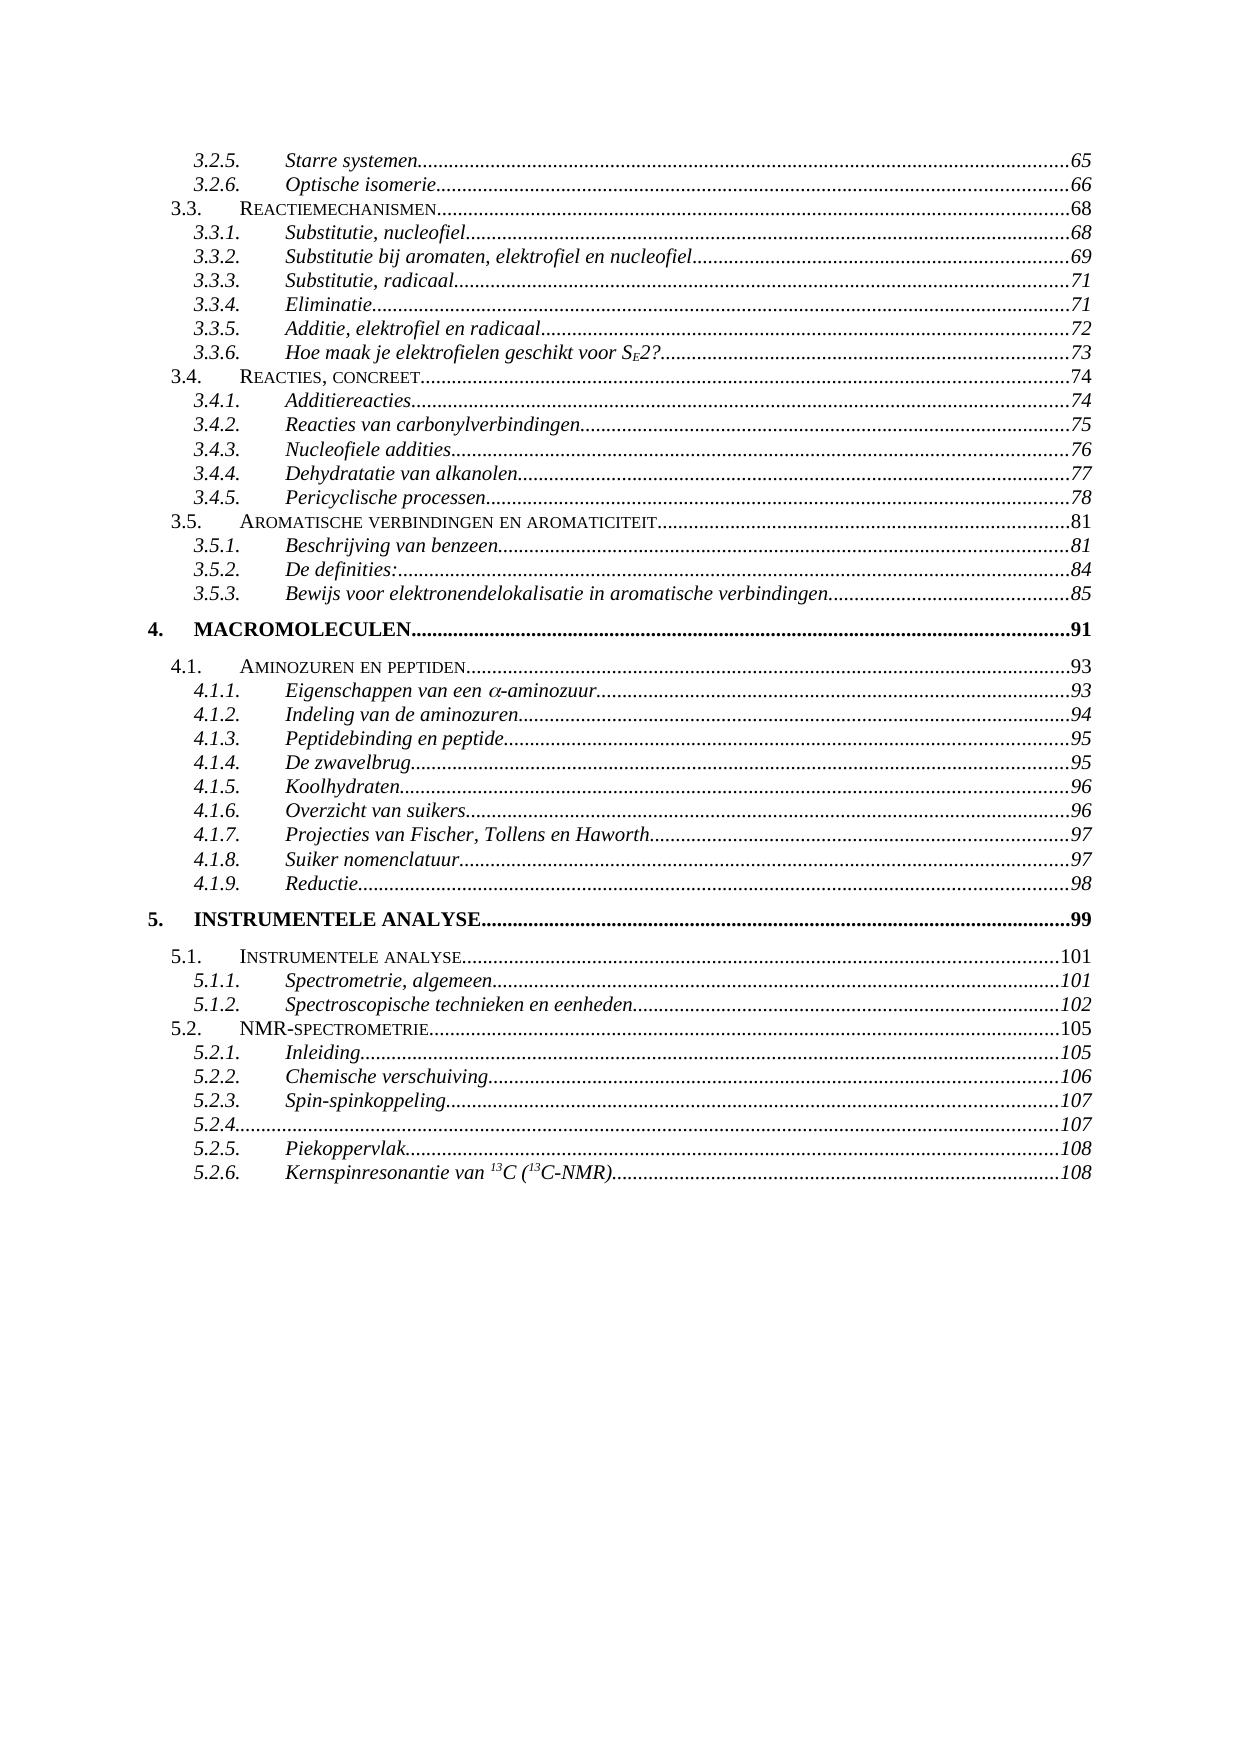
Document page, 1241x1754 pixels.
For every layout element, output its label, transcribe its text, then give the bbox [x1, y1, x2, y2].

text 5.2.6. Kernspinresonantie van 13C (13C-NMR) 108 [193, 1160, 1092, 1184]
text 3.3.4. Eliminatie 71 [193, 292, 1092, 316]
text 4.1.7. Projecties van Fischer, Tollens en Haworth 97 [193, 822, 1092, 846]
text 4.1.9. Reductie 98 [193, 871, 1092, 894]
text 4.1.8. Suiker nomenclatuur 97 [193, 846, 1092, 871]
text 3.5.3. Bewijs voor elektronendelokalisatie in aromatische verbindingen. 85 [193, 581, 1092, 605]
text 4.1.5. Koolhydraten 96 [193, 774, 1092, 798]
text 3.4.2. Reacties van carbonylverbindingen 75 [193, 412, 1092, 436]
text 5.1.1. Spectrometrie, algemeen 101 [193, 968, 1092, 992]
text 3.3.2. Substitutie bij aromaten, elektrofiel en nucleofiel 69 [193, 244, 1092, 268]
text 3.4. Reacties, concreet 74 [171, 364, 1092, 388]
text 3.4.1. Additiereacties 74 [193, 388, 1092, 412]
text 5.2. NMR-spectrometrie 105 [171, 1016, 1092, 1040]
text 4.1.6. Overzicht van suikers 96 [193, 798, 1092, 822]
text 3.3. Reactiemechanismen 68 [171, 196, 1092, 220]
text 5. Instrumentele Analyse 99 [148, 907, 1092, 931]
text 3.4.5. Pericyclische processen 78 [193, 484, 1092, 509]
text 3.3.5. Additie, elektrofiel en radicaal 72 [193, 316, 1092, 340]
text 3.4.4. Dehydratatie van alkanolen 77 [193, 461, 1092, 484]
text 3.2.5. Starre systemen 65 [193, 148, 1092, 172]
text 3.3.6. Hoe maak je elektrofielen geschikt voor SE2? 73 [193, 340, 1092, 364]
text 3.4.3. Nucleofiele addities 76 [193, 436, 1092, 461]
text 4.1.2. Indeling van de aminozuren 94 [193, 702, 1092, 726]
text 5.2.3. Spin-spinkoppeling 107 [193, 1088, 1092, 1112]
text 4.1.1. Eigenschappen van een -aminozuur 93 [193, 678, 1092, 702]
text 3.5. Aromatische verbindingen en aromaticiteit 81 [171, 509, 1092, 533]
text 4.1.4. De zwavelbrug 95 [193, 750, 1092, 774]
text 3.5.2. De definities: 84 [193, 557, 1092, 581]
text 5.1.2. Spectroscopische technieken en eenheden 102 [193, 992, 1092, 1016]
text 5.2.2. Chemische verschuiving 106 [193, 1064, 1092, 1088]
text 5.1. Instrumentele analyse 101 [171, 944, 1092, 968]
text 3.5.1. Beschrijving van benzeen 81 [193, 533, 1092, 557]
text 3.3.3. Substitutie, radicaal 71 [193, 268, 1092, 292]
text 5.2.5. Piekoppervlak 108 [193, 1136, 1092, 1160]
text 5.2.4. 107 [193, 1112, 1092, 1136]
text 3.3.1. Substitutie, nucleofiel 68 [193, 220, 1092, 244]
text 4.1.3. Peptidebinding en peptide 95 [193, 726, 1092, 750]
text 5.2.1. Inleiding 105 [193, 1040, 1092, 1064]
text 4. Macromoleculen 91 [148, 617, 1092, 641]
text 4.1. Aminozuren en peptiden 93 [171, 654, 1092, 678]
text 3.2.6. Optische isomerie 66 [193, 172, 1092, 196]
